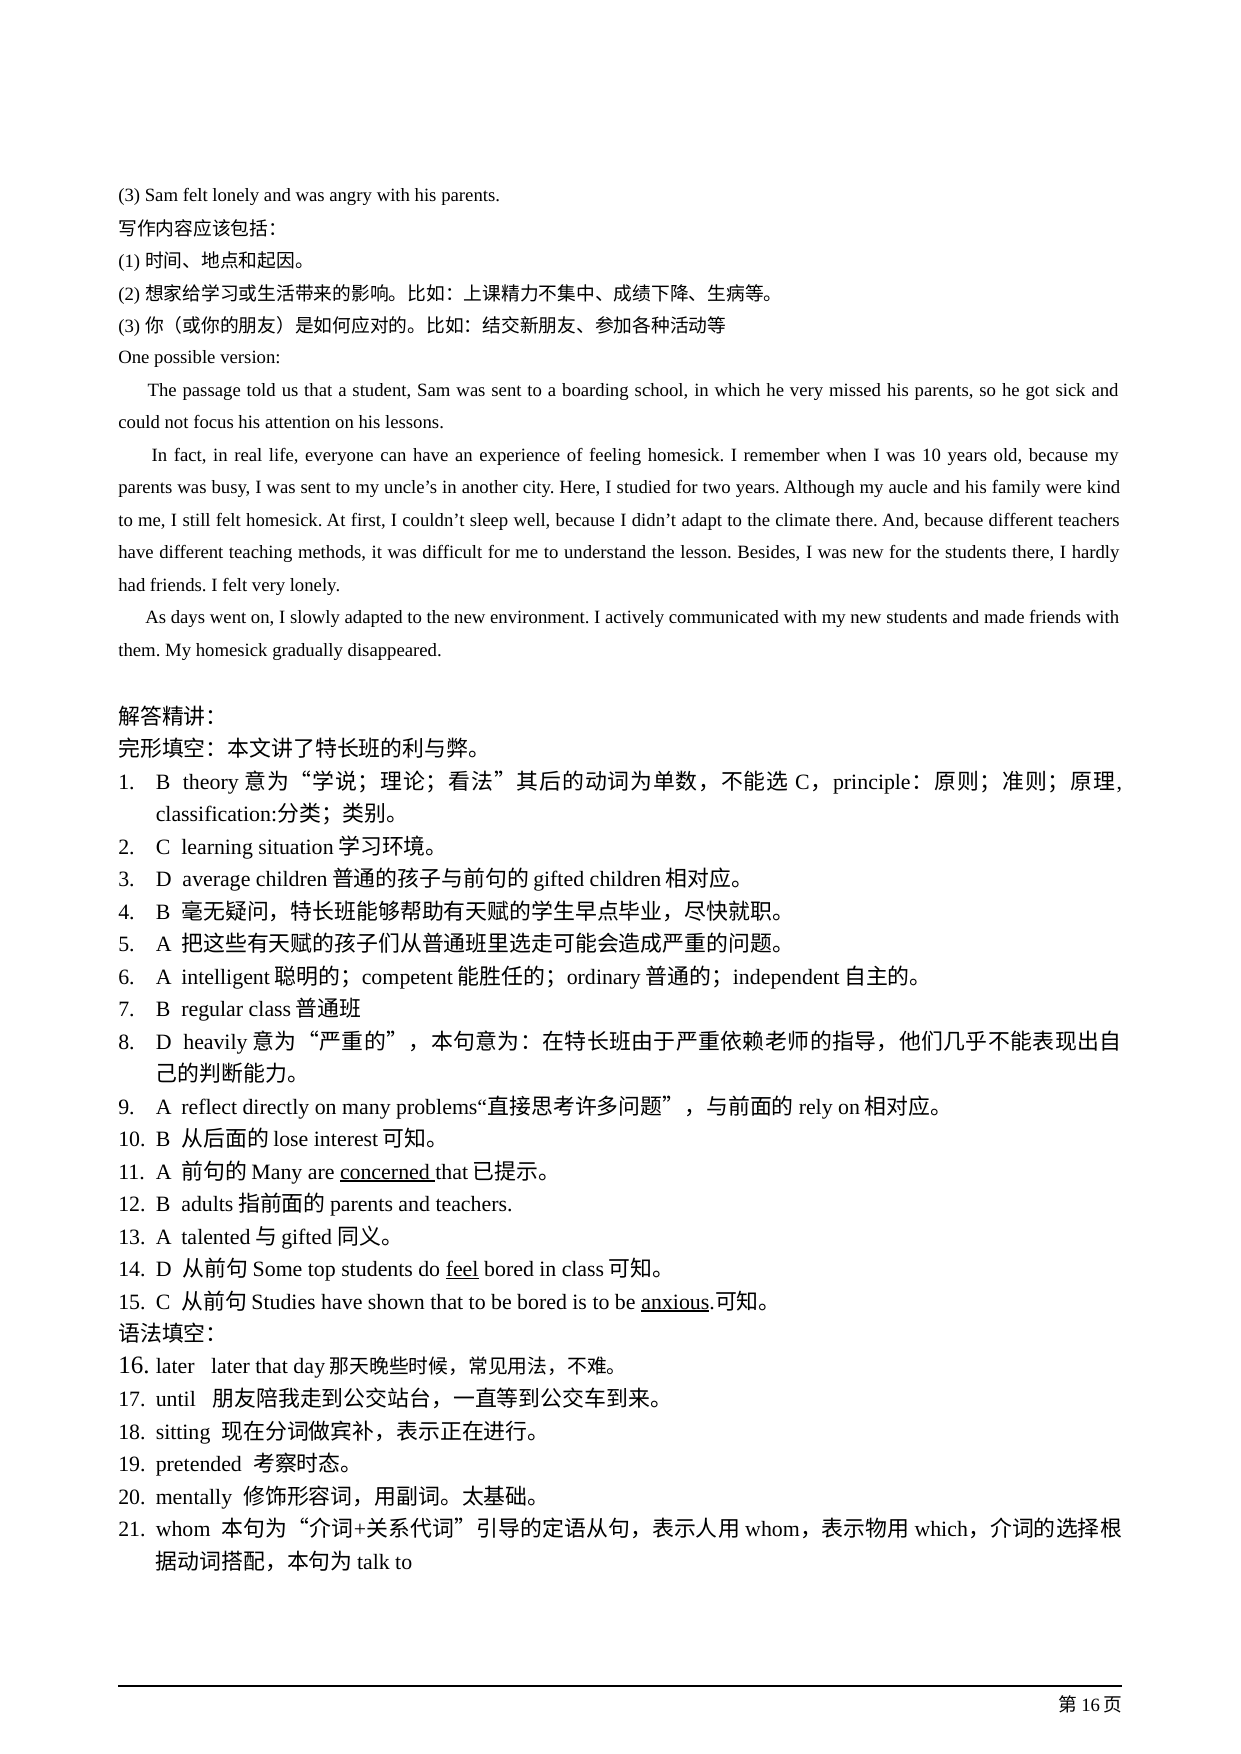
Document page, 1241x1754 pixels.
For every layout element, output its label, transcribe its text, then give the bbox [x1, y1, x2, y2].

list B regular class普通班 [118, 991, 1122, 1023]
list later later that day那天晚些时候，常见用法，不难。 [118, 1348, 1122, 1381]
list B 从后面的lose interest可知。 [118, 1121, 1122, 1153]
text (3) 你（或你的朋友）是如何应对的。比如：结交新朋友、参加各种活动等 [118, 308, 1122, 341]
text As days went on, I slowly adapted to the new environment. I actively communicated with my new students and made friends with them. My homesick gradually disappeared. [118, 601, 1122, 666]
list C 从前句Studies have shown that to be bored is to be anxious.可知。 [118, 1283, 1122, 1316]
list mentally 修饰形容词，用副词。太基础。 [118, 1478, 1122, 1511]
list pretended 考察时态。 [118, 1446, 1122, 1478]
list A reflect directly on many problems“直接思考许多问题”，与前面的 rely on相对应。 [118, 1088, 1122, 1121]
text 语法填空： [118, 1316, 1122, 1348]
list whom 本句为“介词+关系代词”引导的定语从句，表示人用whom，表示物用which，介词的选择根据动词搭配，本句为talk to [118, 1511, 1122, 1576]
text 写作内容应该包括： [118, 211, 1122, 243]
list sitting 现在分词做宾补，表示正在进行。 [118, 1413, 1122, 1446]
list A 前句的Many are concerned that已提示。 [118, 1153, 1122, 1186]
list until 朋友陪我走到公交站台，一直等到公交车到来。 [118, 1381, 1122, 1413]
list A 把这些有天赋的孩子们从普通班里选走可能会造成严重的问题。 [118, 926, 1122, 958]
text (3) Sam felt lonely and was angry with his parents. [118, 178, 1122, 211]
text (2) 想家给学习或生活带来的影响。比如：上课精力不集中、成绩下降、生病等。 [118, 276, 1122, 308]
text In fact, in real life, everyone can have an experience of feeling homesick. I remember when I was 10 years old, because my parents was busy, I was sent to my uncle’s in another city. Here, I studied for two years. Although my aucle and his family were kind to me, I still felt homesick. At first, I couldn’t sleep well, because I didn’t adapt to the climate there. And, because different teachers have different teaching methods, it was difficult for me to understand the lesson. Besides, I was new for the students there, I hardly had friends. I felt very lonely. [118, 438, 1122, 601]
list D heavily意为“严重的”，本句意为：在特长班由于严重依赖老师的指导，他们几乎不能表现出自己的判断能力。 [118, 1023, 1122, 1088]
text One possible version: [118, 341, 1122, 373]
list B adults指前面的parents and teachers. [118, 1186, 1122, 1218]
list C learning situation学习环境。 [118, 828, 1122, 861]
text The passage told us that a student, Sam was sent to a boarding school, in which he very missed his parents, so he got sick and could not focus his attention on his lessons. [118, 373, 1122, 438]
list A talented与gifted 同义。 [118, 1218, 1122, 1251]
list A intelligent聪明的；competent能胜任的；ordinary普通的；independent自主的。 [118, 958, 1122, 991]
text 解答精讲： [118, 698, 1122, 731]
list B 毫无疑问，特长班能够帮助有天赋的学生早点毕业，尽快就职。 [118, 893, 1122, 926]
text 完形填空：本文讲了特长班的利与弊。 [118, 731, 1122, 763]
list D 从前句Some top students do feel bored in class可知。 [118, 1251, 1122, 1283]
list B theory意为“学说；理论；看法”其后的动词为单数，不能选C，principle：原则；准则；原理, classification:分类；类别。 [118, 763, 1122, 828]
text (1) 时间、地点和起因。 [118, 243, 1122, 276]
list D average children普通的孩子与前句的gifted children相对应。 [118, 861, 1122, 893]
